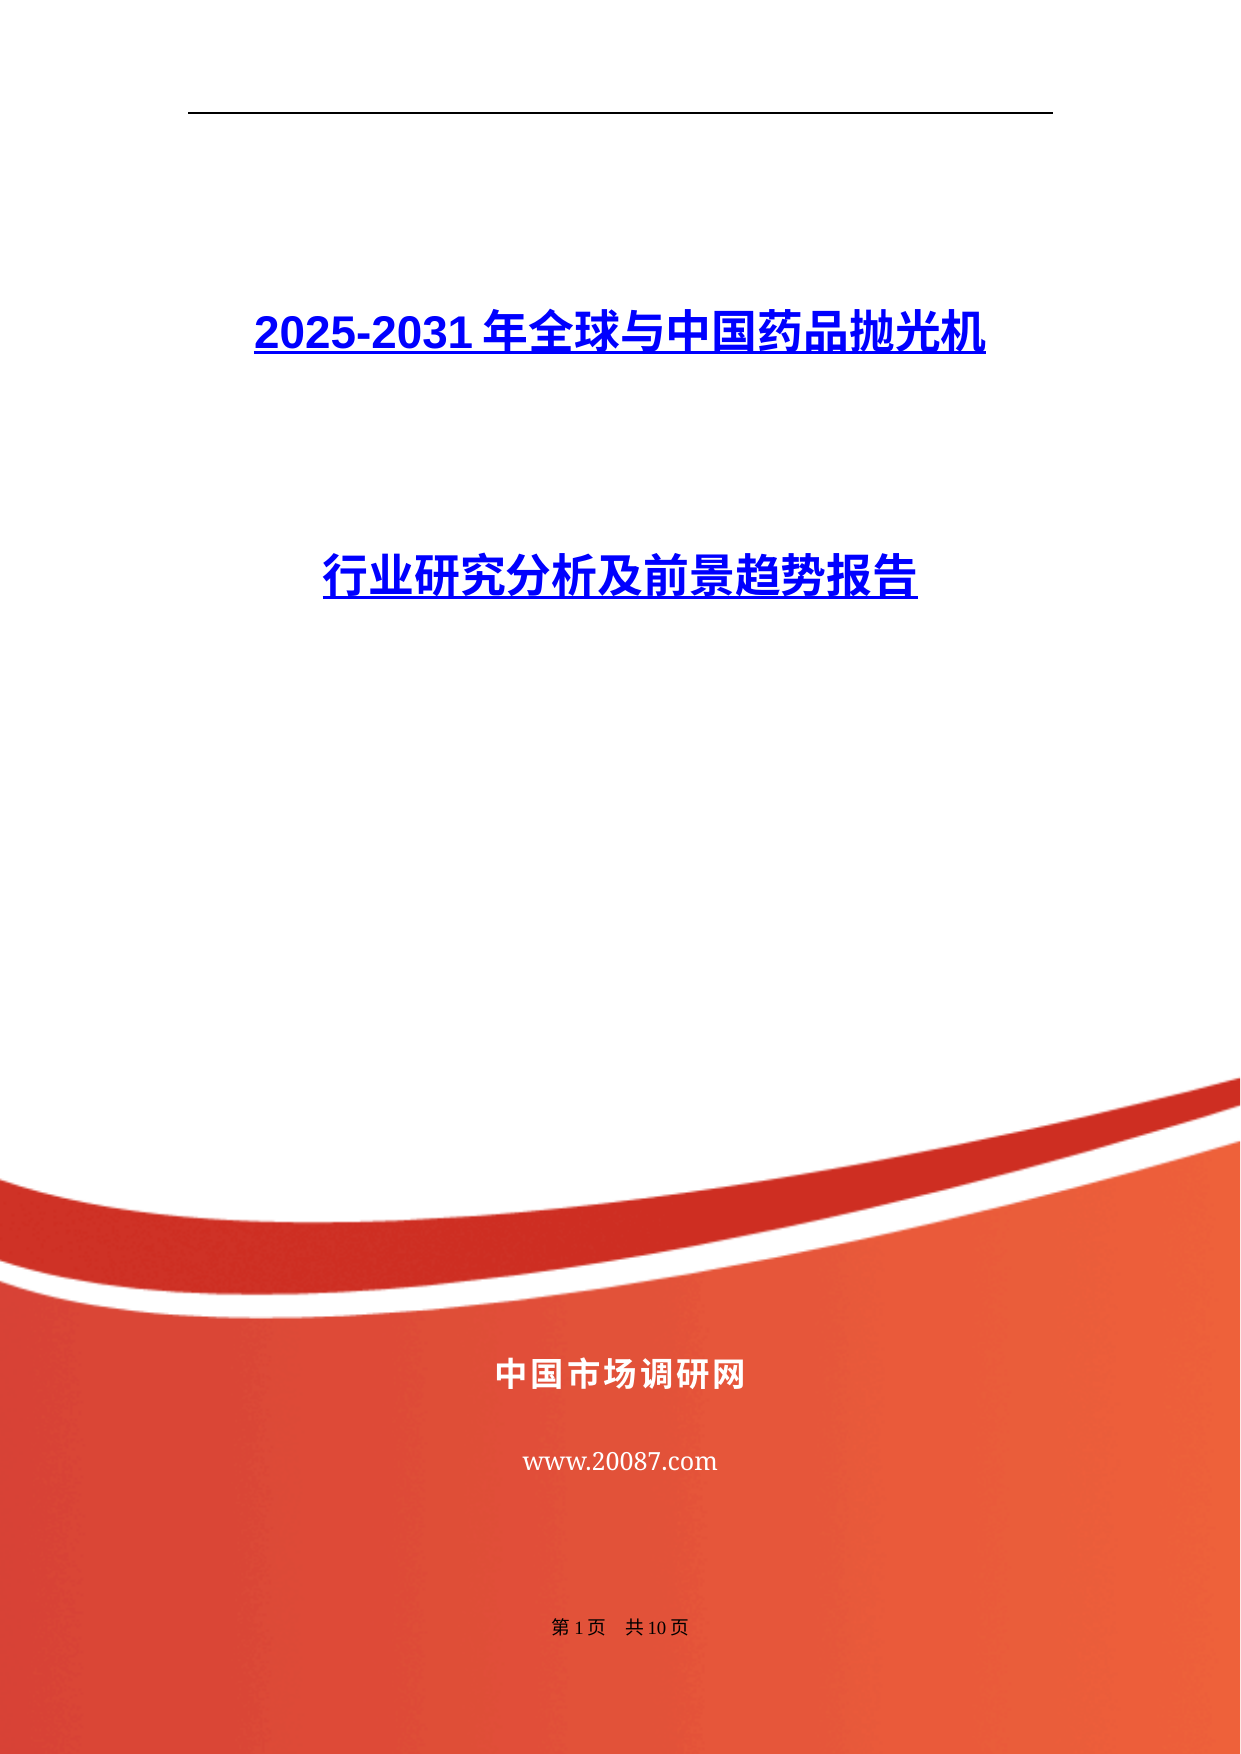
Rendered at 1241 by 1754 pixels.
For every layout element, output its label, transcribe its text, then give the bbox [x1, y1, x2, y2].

picture [0, 1006, 1241, 1754]
subtitle 中国市场调研网 [187, 1339, 1053, 1404]
text www.20087.com [187, 1428, 1053, 1493]
table_header 2025-2031年全球与中国药品抛光机行业研究分析及前景趋势报告 [188, 207, 1053, 773]
